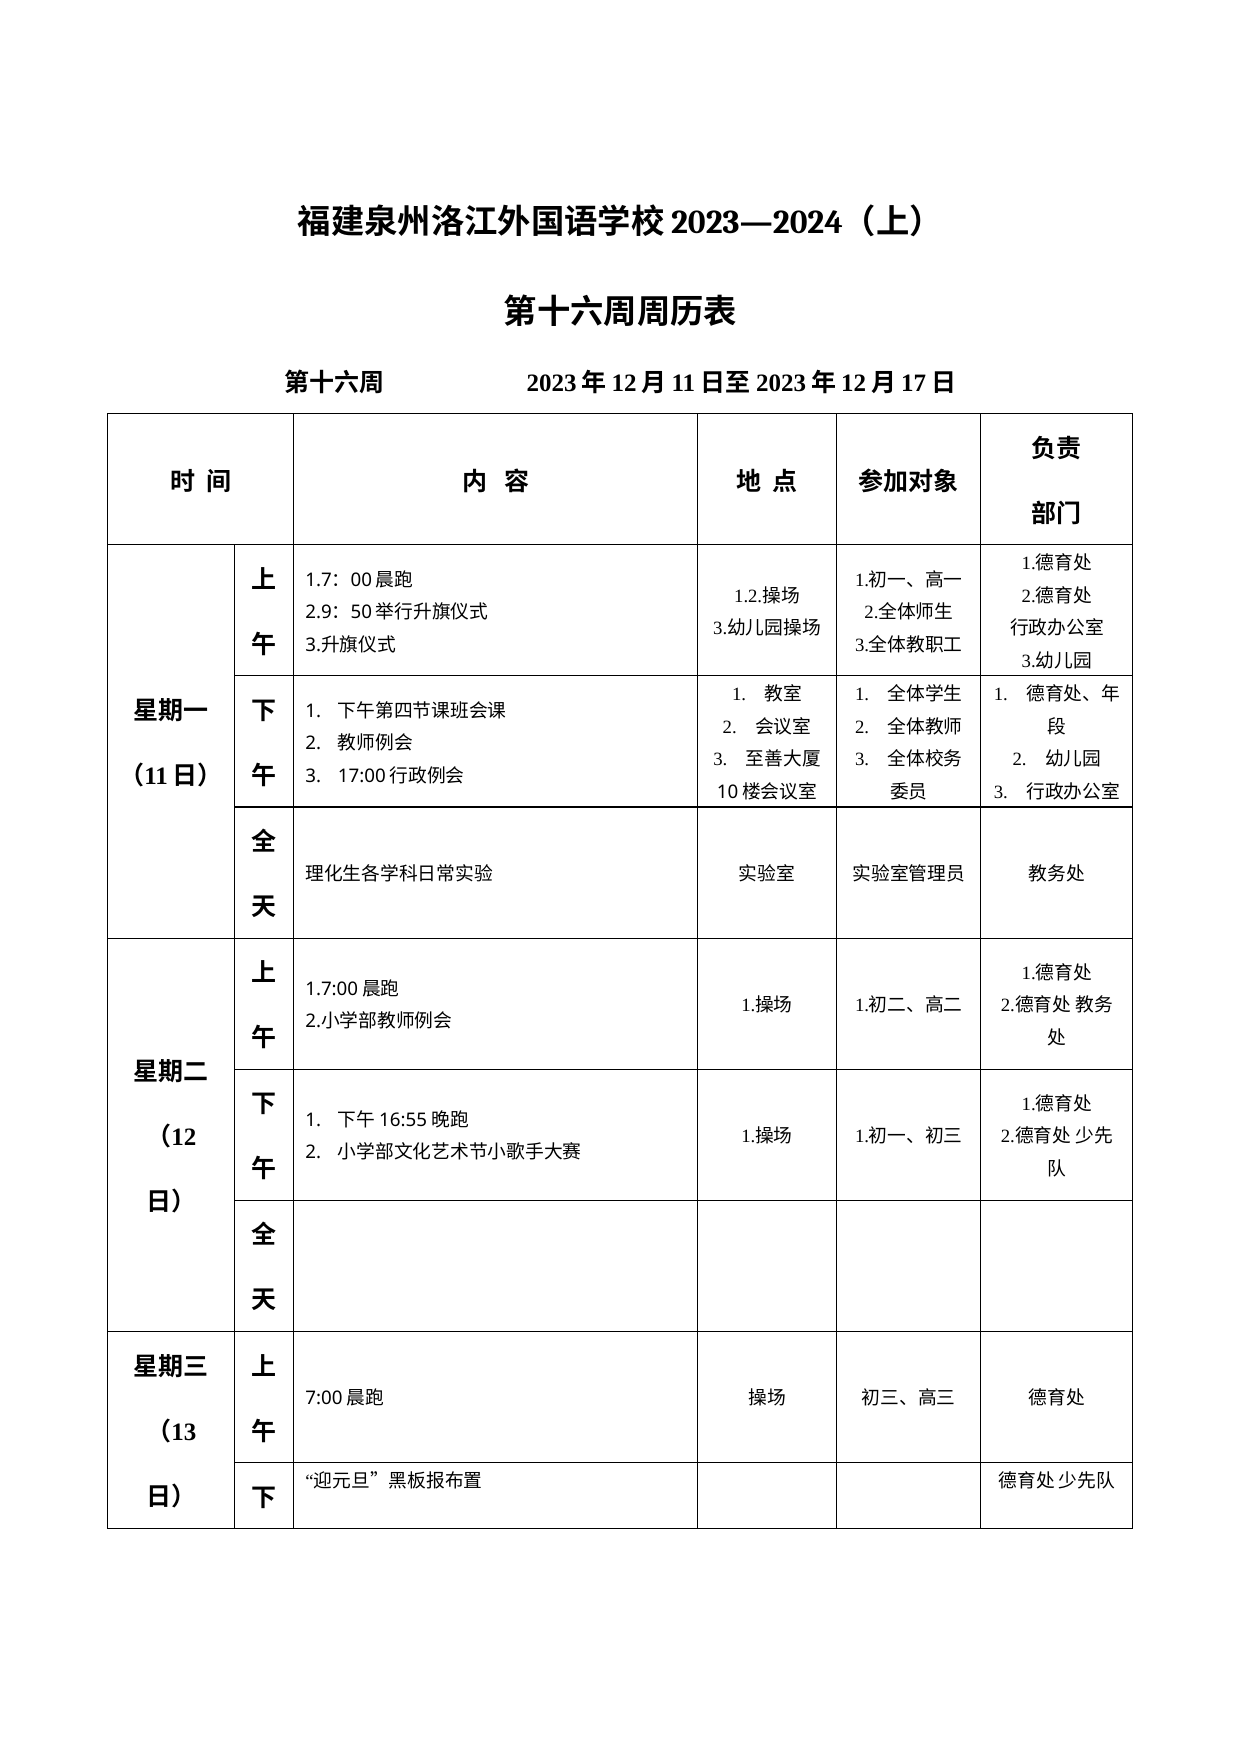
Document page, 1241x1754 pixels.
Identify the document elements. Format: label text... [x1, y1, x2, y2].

text 第十六周 2023年12月11日至 2023年12月17日 [187, 348, 1053, 413]
table_cell 1.初一、初三 [837, 1070, 980, 1199]
table_cell 教室 会议室 至善大厦10楼会议室 [698, 676, 836, 806]
table_cell 1.2.操场 3.幼儿园操场 [698, 545, 836, 675]
table_cell 德育处 少先队 [981, 1463, 1132, 1528]
table_cell 理化生各学科日常实验 [294, 808, 697, 937]
table_cell [294, 1201, 697, 1331]
table_cell 1.初二、高二 [837, 939, 980, 1068]
table_cell 下午 [235, 676, 293, 806]
table_cell 星期一 （11日） [108, 545, 234, 937]
table_cell 1.7:00晨跑 2.小学部教师例会 [294, 939, 697, 1068]
table_cell 7:00晨跑 [294, 1332, 697, 1462]
table_cell 1.初一、高一 2.全体师生 3.全体教职工 [837, 545, 980, 675]
table_cell 初三、高三 [837, 1332, 980, 1462]
table_cell 星期二 （12日） [108, 939, 234, 1331]
table_cell 全天 [235, 1201, 293, 1331]
table_cell [698, 1463, 836, 1528]
table_cell [837, 1463, 980, 1528]
table_cell 全体学生 全体教师 全体校务委员 [837, 676, 980, 806]
table_cell 教务处 [981, 808, 1132, 937]
table_cell [698, 1201, 836, 1331]
table_cell 实验室管理员 [837, 808, 980, 937]
table_header 负责 部门 [981, 414, 1132, 544]
table_cell 上午 [235, 939, 293, 1068]
subtitle 福建泉州洛江外国语学校2023—2024（上） [187, 187, 1053, 252]
table_cell 上午 [235, 545, 293, 675]
table_header 参加对象 [837, 414, 980, 544]
table_cell 1.操场 [698, 1070, 836, 1199]
table_header 时 间 [108, 414, 293, 544]
table_cell 下午第四节课班会课 教师例会 17:00行政例会 [294, 676, 697, 806]
table_cell 德育处 [981, 1332, 1132, 1462]
table_cell 下午 [235, 1070, 293, 1199]
table_cell 1.操场 [698, 939, 836, 1068]
table_cell 星期三 （13日） [108, 1332, 234, 1528]
subtitle 第十六周周历表 [187, 277, 1053, 342]
table_cell 下午 [235, 1463, 293, 1528]
table_header 地 点 [698, 414, 836, 544]
table_cell 全天 [235, 808, 293, 937]
table_cell [837, 1201, 980, 1331]
table_cell 实验室 [698, 808, 836, 937]
table_cell 操场 [698, 1332, 836, 1462]
table_cell 德育处、年段 幼儿园 行政办公室 [981, 676, 1132, 806]
table_cell “迎元旦”黑板报布置 [294, 1463, 697, 1528]
table_cell 下午16:55 晚跑 小学部文化艺术节小歌手大赛 [294, 1070, 697, 1199]
table_cell [981, 1201, 1132, 1331]
table_cell 1.德育处 2.德育处 教务处 [981, 939, 1132, 1068]
table_header 内 容 [294, 414, 697, 544]
table_cell 1.7：00晨跑 2.9：50举行升旗仪式 3.升旗仪式 [294, 545, 697, 675]
table_cell 1.德育处 2.德育处 少先队 [981, 1070, 1132, 1199]
table_cell 上午 [235, 1332, 293, 1462]
table_cell 1.德育处 2.德育处 行政办公室 3.幼儿园 [981, 545, 1132, 675]
